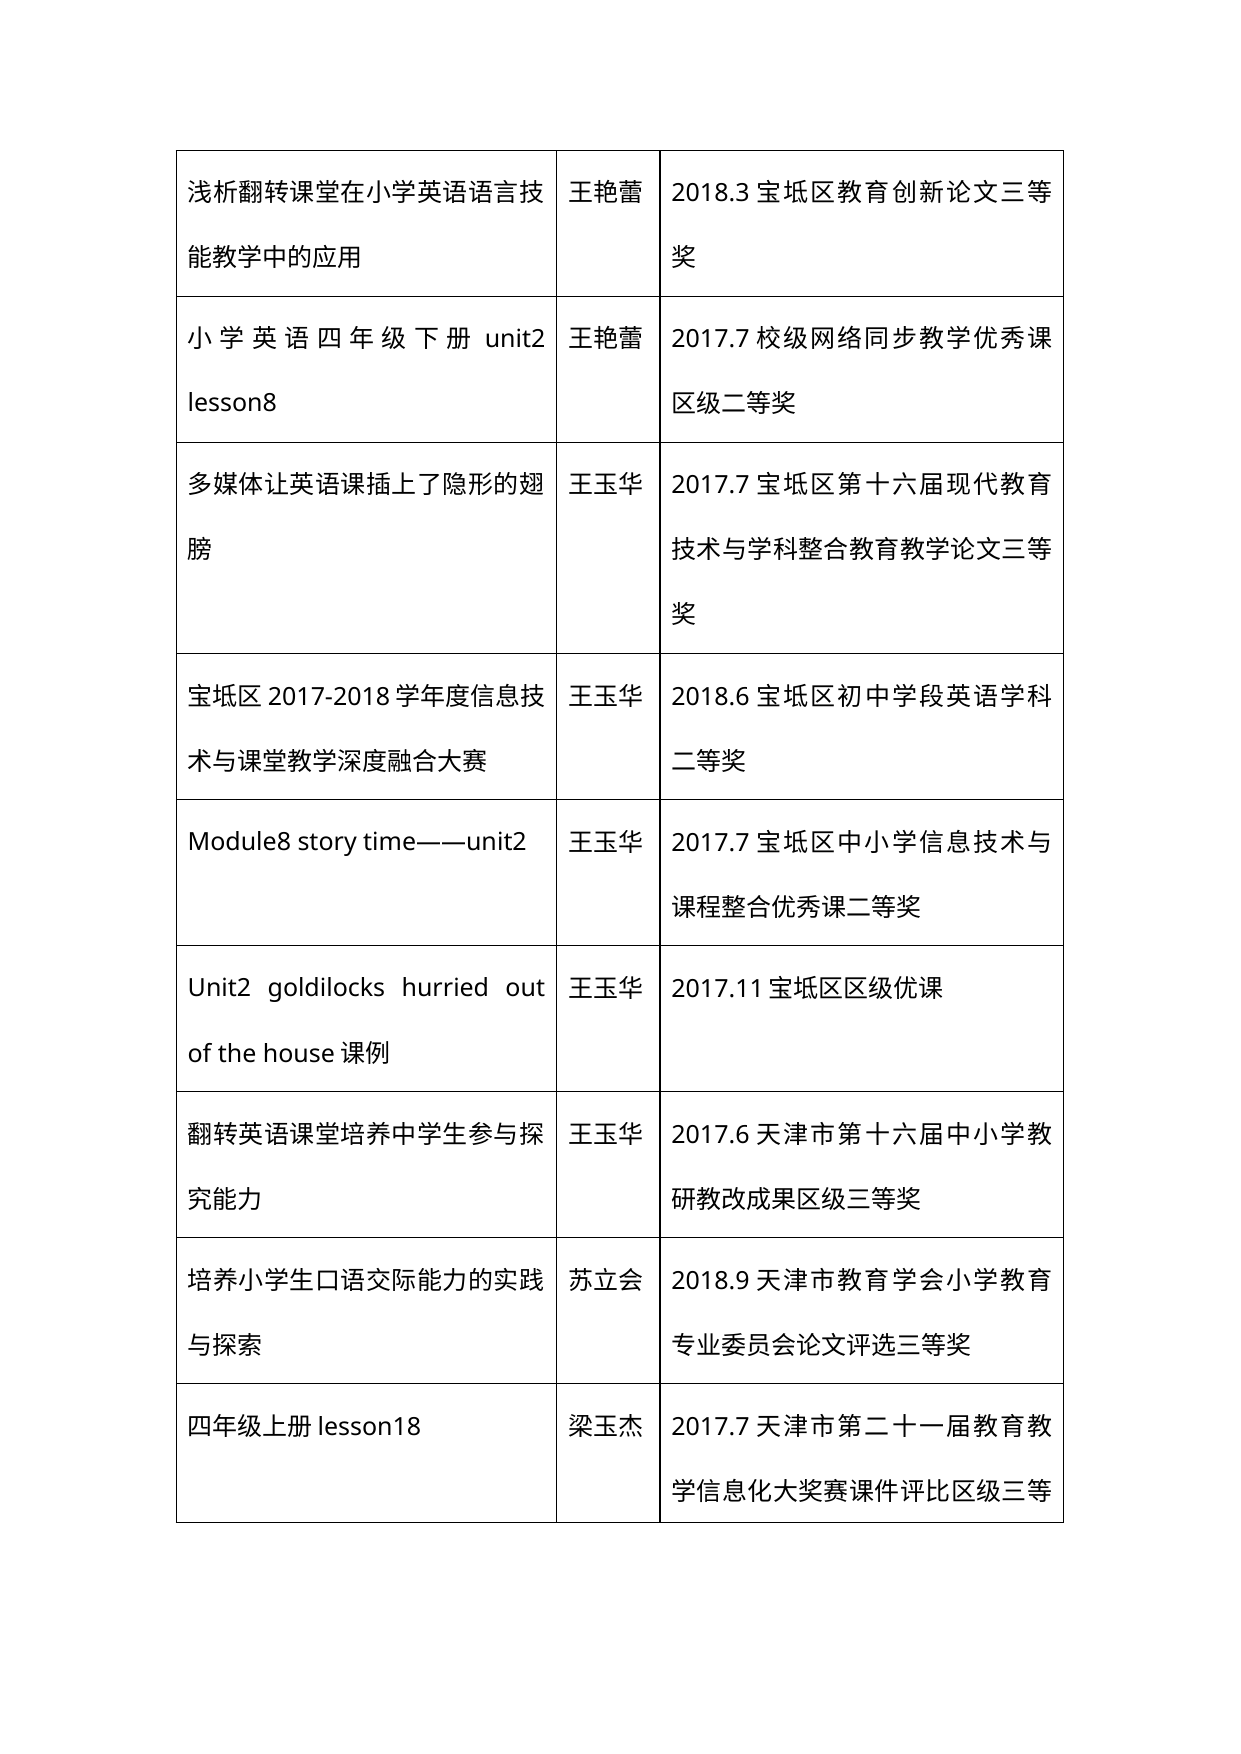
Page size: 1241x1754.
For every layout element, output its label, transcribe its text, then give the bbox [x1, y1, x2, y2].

table_cell 王艳蕾 [557, 297, 659, 442]
table_cell 多媒体让英语课插上了隐形的翅膀 [177, 443, 556, 653]
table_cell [661, 1384, 1063, 1522]
table_cell 小学英语四年级下册unit2 lesson8 [177, 297, 556, 442]
table_cell 培养小学生口语交际能力的实践与探索 [177, 1238, 556, 1383]
table_cell 2018.3宝坻区教育创新论文三等奖 [661, 151, 1063, 296]
table_cell 梁玉杰 [557, 1384, 659, 1522]
table_cell 2017.7校级网络同步教学优秀课区级二等奖 [661, 297, 1063, 442]
table_cell 四年级上册lesson18 [177, 1384, 556, 1522]
table_cell 2018.6宝坻区初中学段英语学科二等奖 [661, 654, 1063, 799]
table_cell 2017.6天津市第十六届中小学教研教改成果区级三等奖 [661, 1092, 1063, 1237]
table_cell 宝坻区2017-2018学年度信息技术与课堂教学深度融合大赛 [177, 654, 556, 799]
table_cell 王玉华 [557, 443, 659, 653]
table_cell 2017.7宝坻区中小学信息技术与课程整合优秀课二等奖 [661, 800, 1063, 945]
table_cell 2018.9天津市教育学会小学教育专业委员会论文评选三等奖 [661, 1238, 1063, 1383]
table_cell Unit2 goldilocks hurried out of the house课例 [177, 946, 556, 1091]
table_cell Module8 story time——unit2 [177, 800, 556, 945]
table_cell 翻转英语课堂培养中学生参与探究能力 [177, 1092, 556, 1237]
table_cell 王玉华 [557, 946, 659, 1091]
table_cell 王艳蕾 [557, 151, 659, 296]
table_cell 浅析翻转课堂在小学英语语言技能教学中的应用 [177, 151, 556, 296]
table_cell 王玉华 [557, 800, 659, 945]
table_cell 2017.11宝坻区区级优课 [661, 946, 1063, 1091]
table_cell 苏立会 [557, 1238, 659, 1383]
table_cell 2017.7宝坻区第十六届现代教育技术与学科整合教育教学论文三等奖 [661, 443, 1063, 653]
table_cell 王玉华 [557, 1092, 659, 1237]
table_cell 王玉华 [557, 654, 659, 799]
